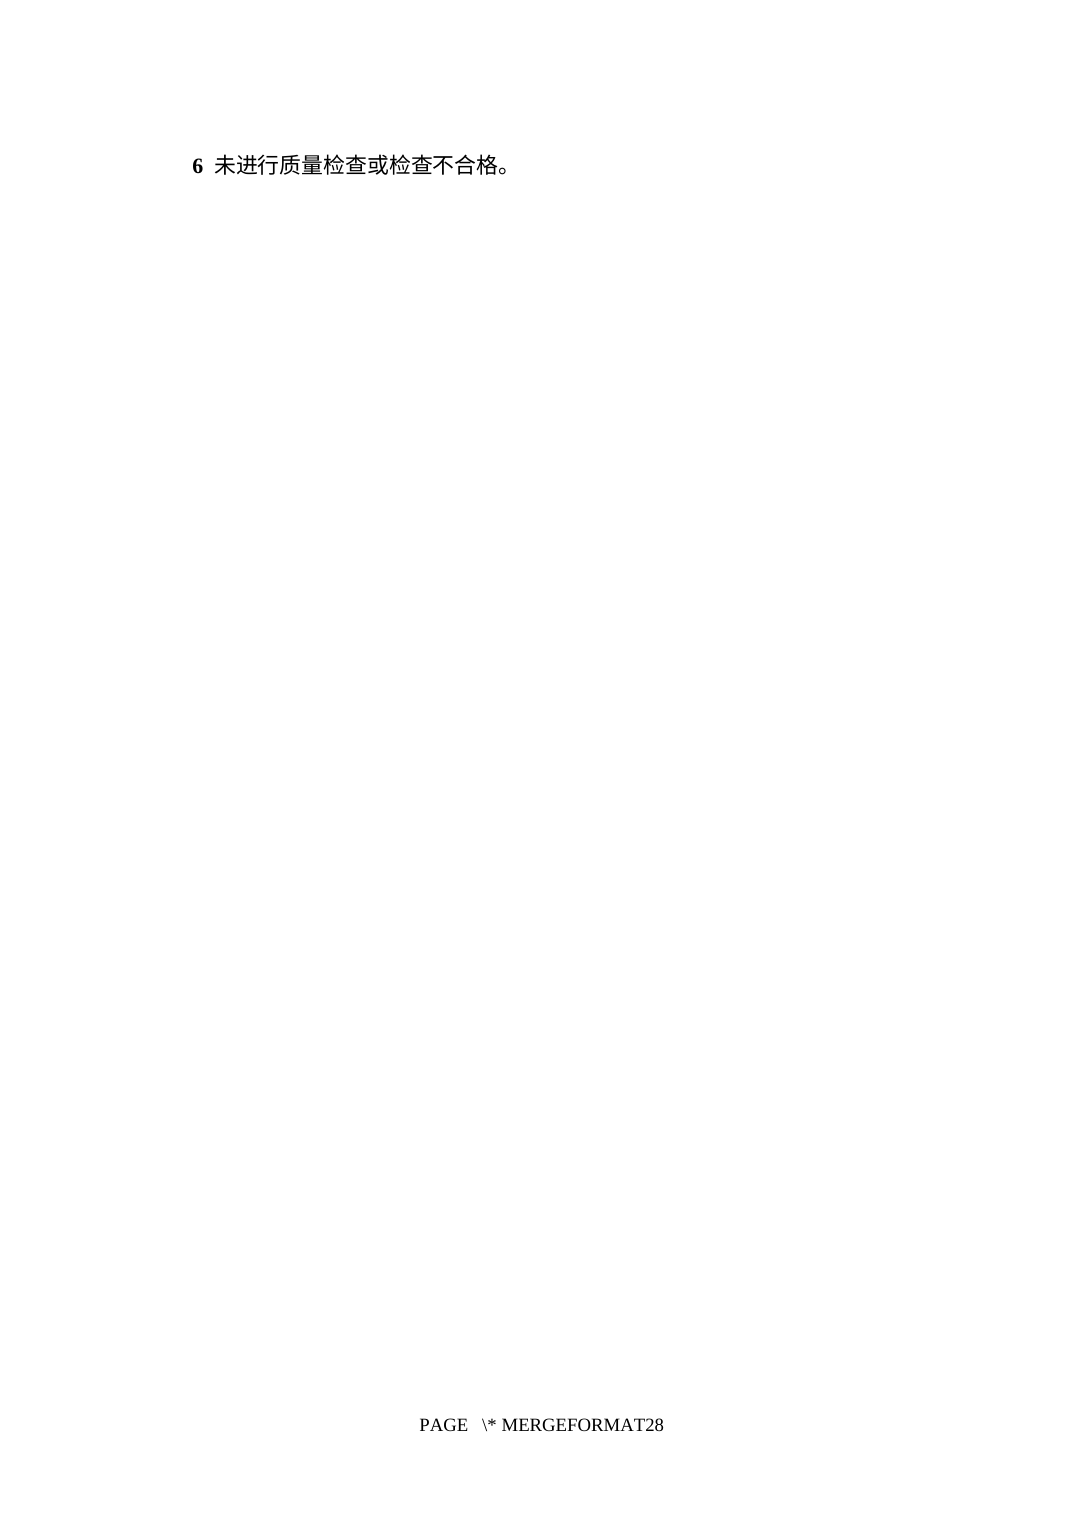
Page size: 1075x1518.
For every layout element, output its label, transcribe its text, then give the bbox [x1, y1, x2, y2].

text 未进行质量检查或检查不合格。 [148, 148, 898, 179]
